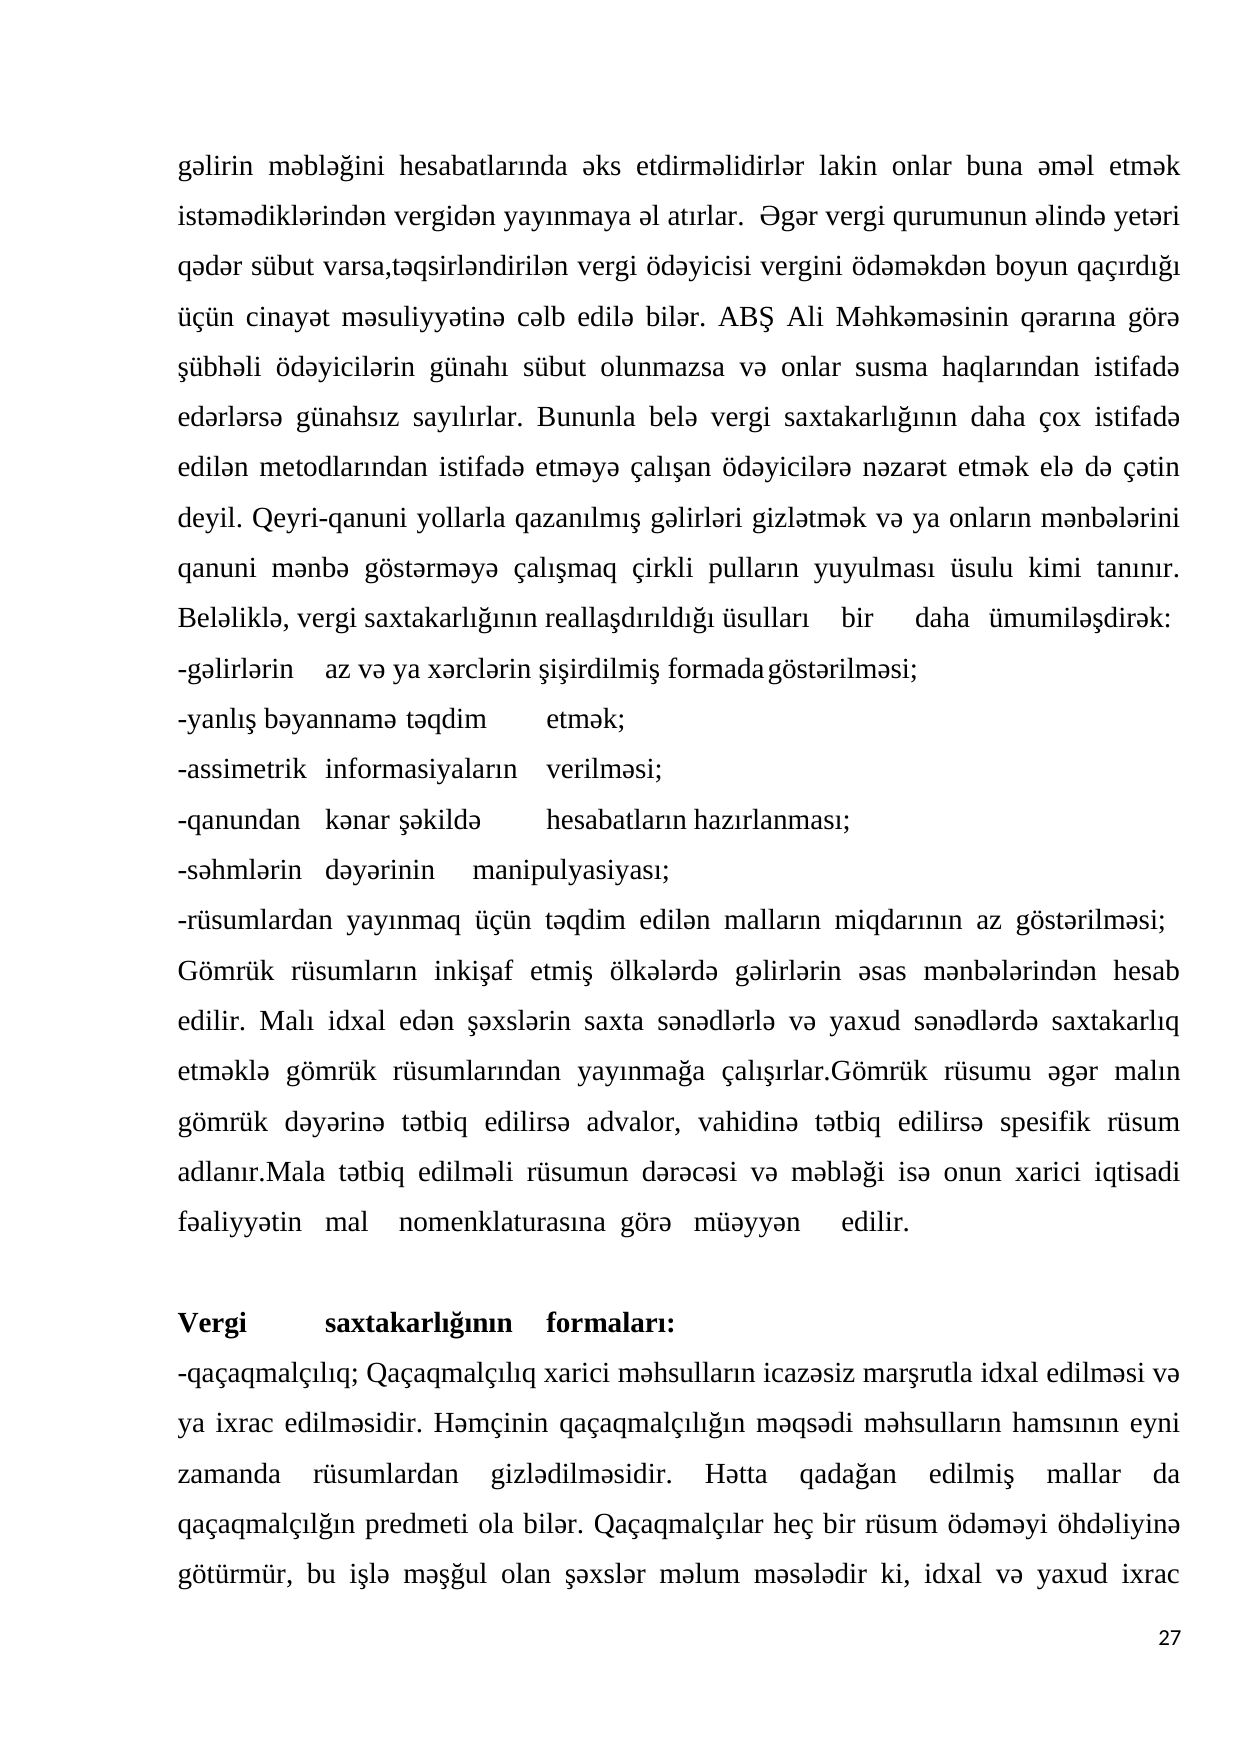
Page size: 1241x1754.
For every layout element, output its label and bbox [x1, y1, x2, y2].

text [177, 148, 1181, 1590]
